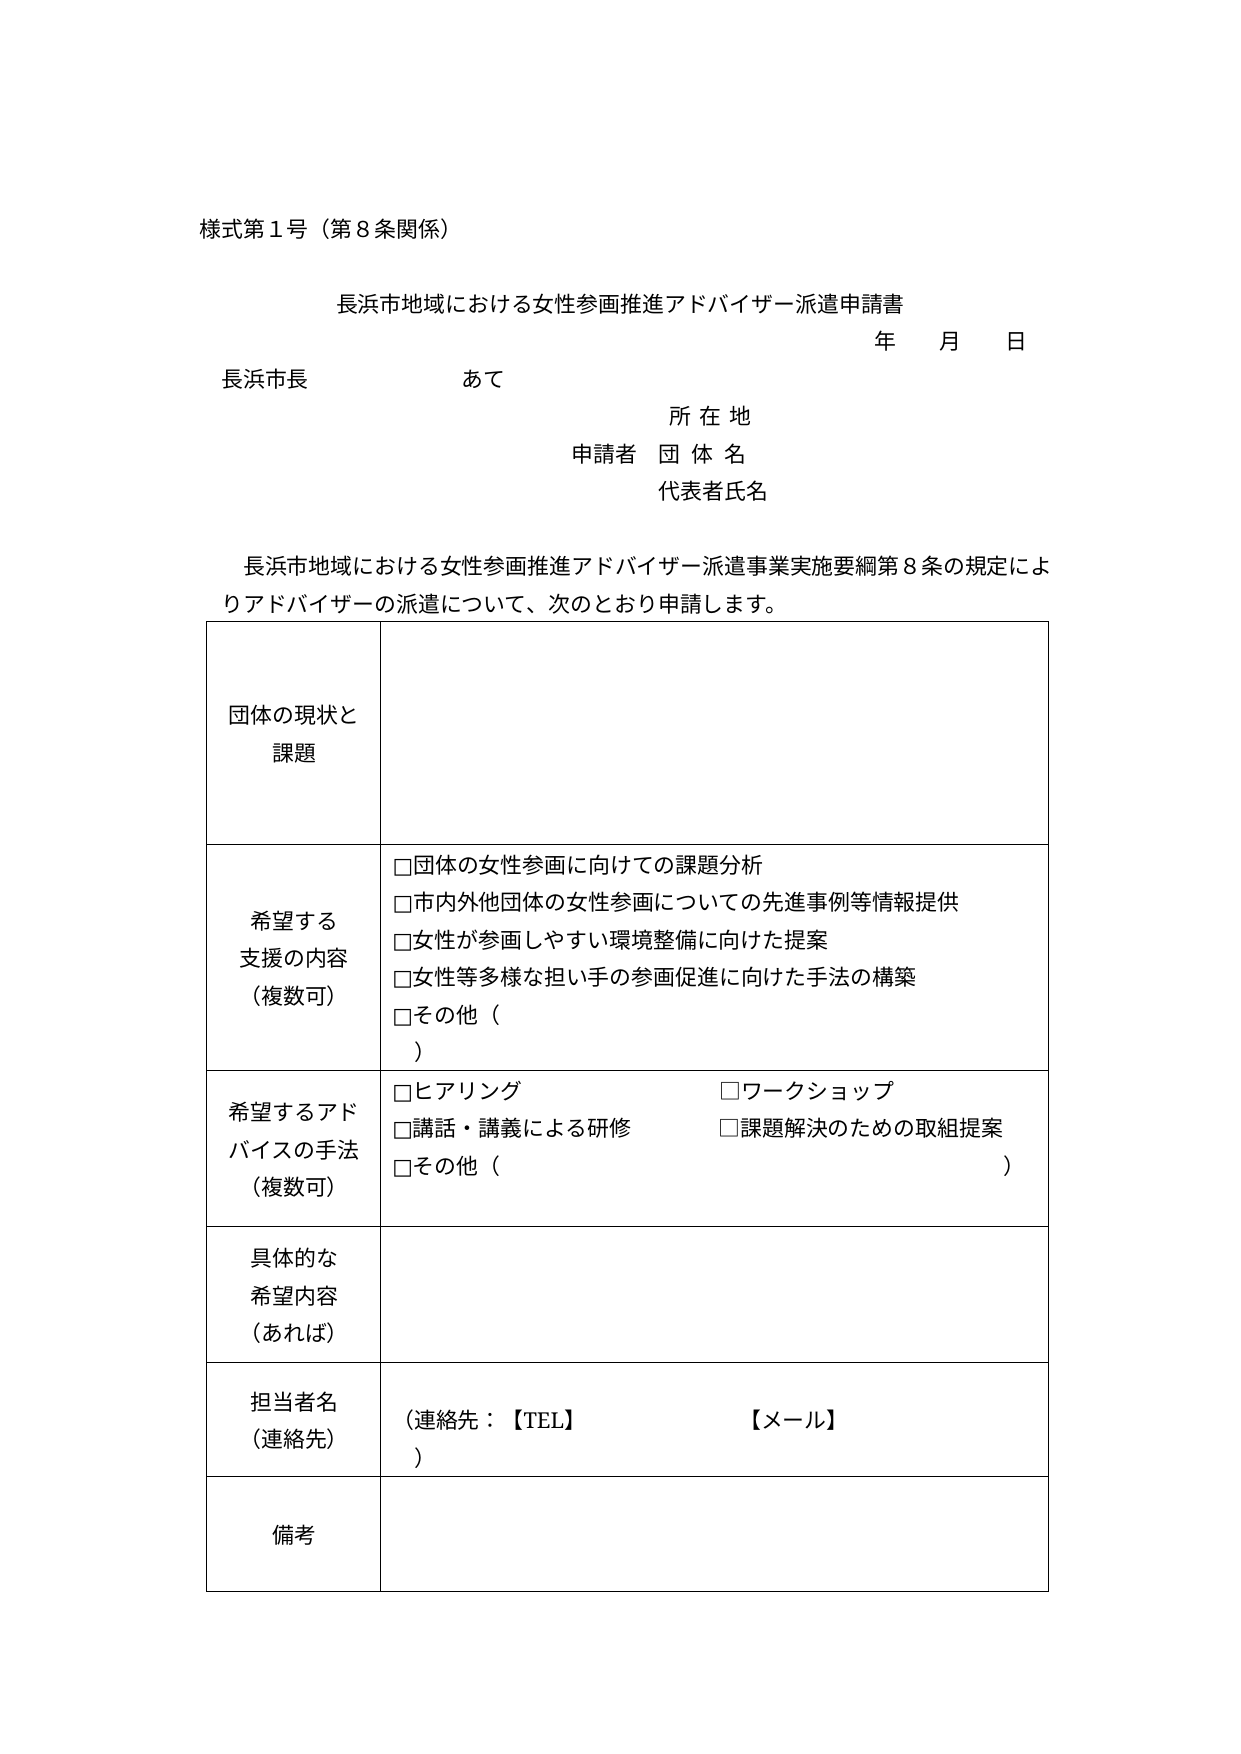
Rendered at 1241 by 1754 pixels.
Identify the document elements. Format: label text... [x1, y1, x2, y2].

table_cell [381, 1477, 1048, 1591]
table_header [381, 622, 1048, 844]
text 様式第１号（第８条関係） [177, 209, 1063, 246]
text 年 月 日 [177, 321, 1063, 359]
table_cell □ヒアリング □ワークショップ □講話・講義による研修 □課題解決のための取組提案 □その他（ ） [381, 1071, 1048, 1226]
text 代表者氏名 [177, 471, 1063, 509]
table_header 団体の現状と課題 [207, 622, 380, 844]
table_cell [381, 1227, 1048, 1362]
text 長浜市長 あて [177, 359, 1063, 396]
text 申請者 団体名 [177, 434, 967, 471]
table_cell 備考 [207, 1477, 380, 1591]
text 長浜市地域における女性参画推進アドバイザー派遣事業実施要綱第８条の規定によりアドバイザーの派遣について、次のとおり申請します。 [221, 546, 1063, 621]
table_cell 希望する 支援の内容 （複数可） [207, 845, 380, 1070]
table_cell （連絡先：【TEL】 【メール】 ） [381, 1363, 1048, 1476]
text 所 在 地 [177, 396, 871, 434]
text 長浜市地域における女性参画推進アドバイザー派遣申請書 [177, 284, 1063, 321]
table_cell 具体的な 希望内容 （あれば） [207, 1227, 380, 1362]
table_cell 担当者名 （連絡先） [207, 1363, 380, 1476]
table_cell 希望するアドバイスの手法 （複数可） [207, 1071, 380, 1226]
table_cell □団体の女性参画に向けての課題分析 □市内外他団体の女性参画についての先進事例等情報提供 □女性が参画しやすい環境整備に向けた提案 □女性等多様な担い手の参画促進に向けた手法の構築 □その他（ ） [381, 845, 1048, 1070]
